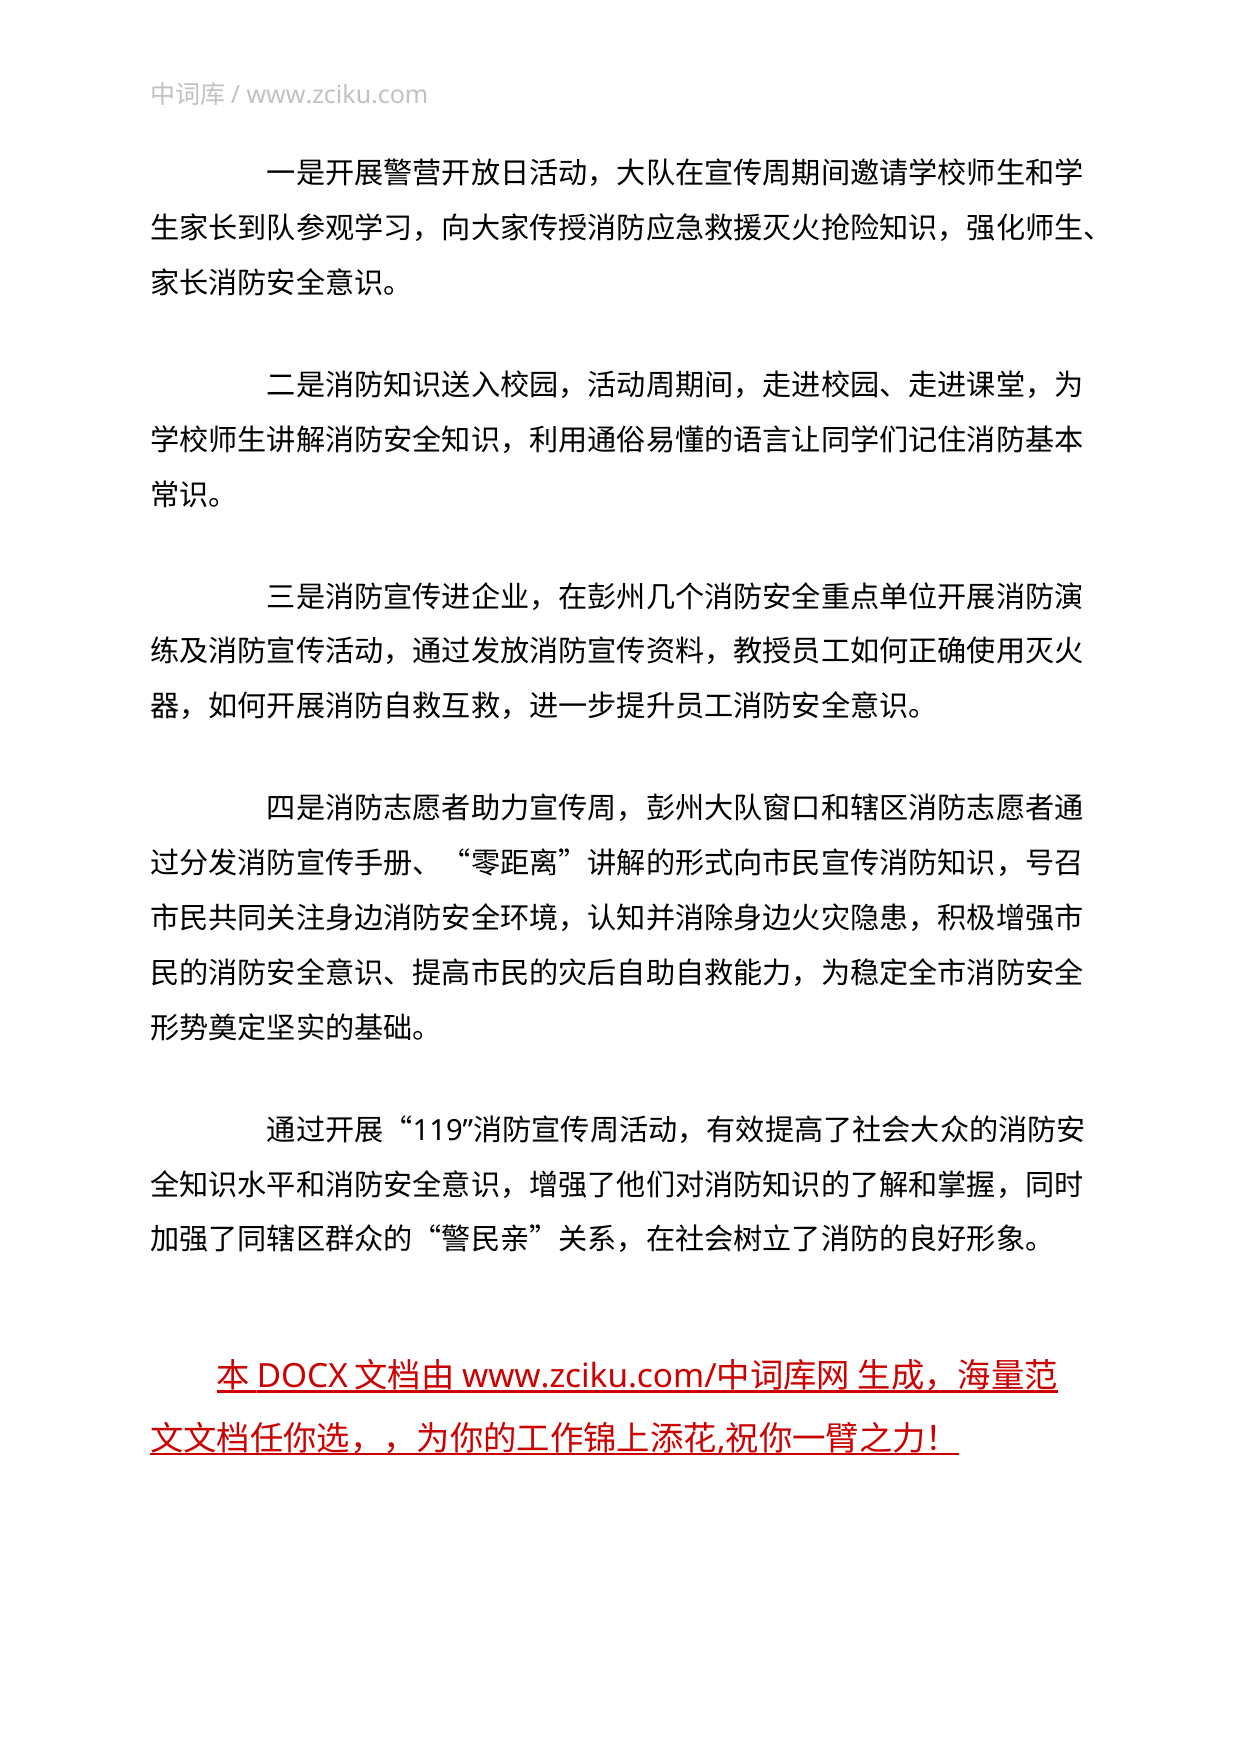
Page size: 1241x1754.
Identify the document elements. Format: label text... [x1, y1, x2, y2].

text 三是消防宣传进企业，在彭州几个消防安全重点单位开展消防演练及消防宣传活动，通过发放消防宣传资料，教授员工如何正确使用灭火器，如何开展消防自救互救，进一步提升员工消防安全意识。 [150, 573, 1090, 725]
text 二是消防知识送入校园，活动周期间，走进校园、走进课堂，为学校师生讲解消防安全知识，利用通俗易懂的语言让同学们记住消防基本常识。 [150, 362, 1090, 514]
text 本DOCX文档由 www.zciku.com/中词库网 生成，海量范文文档任你选，，为你的工作锦上添花,祝你一臂之力！ [150, 1349, 1090, 1460]
text 一是开展警营开放日活动，大队在宣传周期间邀请学校师生和学生家长到队参观学习，向大家传授消防应急救援灭火抢险知识，强化师生、家长消防安全意识。 [150, 150, 1090, 302]
text 通过开展“119”消防宣传周活动，有效提高了社会大众的消防安全知识水平和消防安全意识，增强了他们对消防知识的了解和掌握，同时加强了同辖区群众的“警民亲”关系，在社会树立了消防的良好形象。 [150, 1106, 1090, 1258]
text 四是消防志愿者助力宣传周，彭州大队窗口和辖区消防志愿者通过分发消防宣传手册、“零距离”讲解的形式向市民宣传消防知识，号召市民共同关注身边消防安全环境，认知并消除身边火灾隐患，积极增强市民的消防安全意识、提高市民的灾后自助自救能力，为稳定全市消防安全形势奠定坚实的基础。 [150, 785, 1090, 1047]
